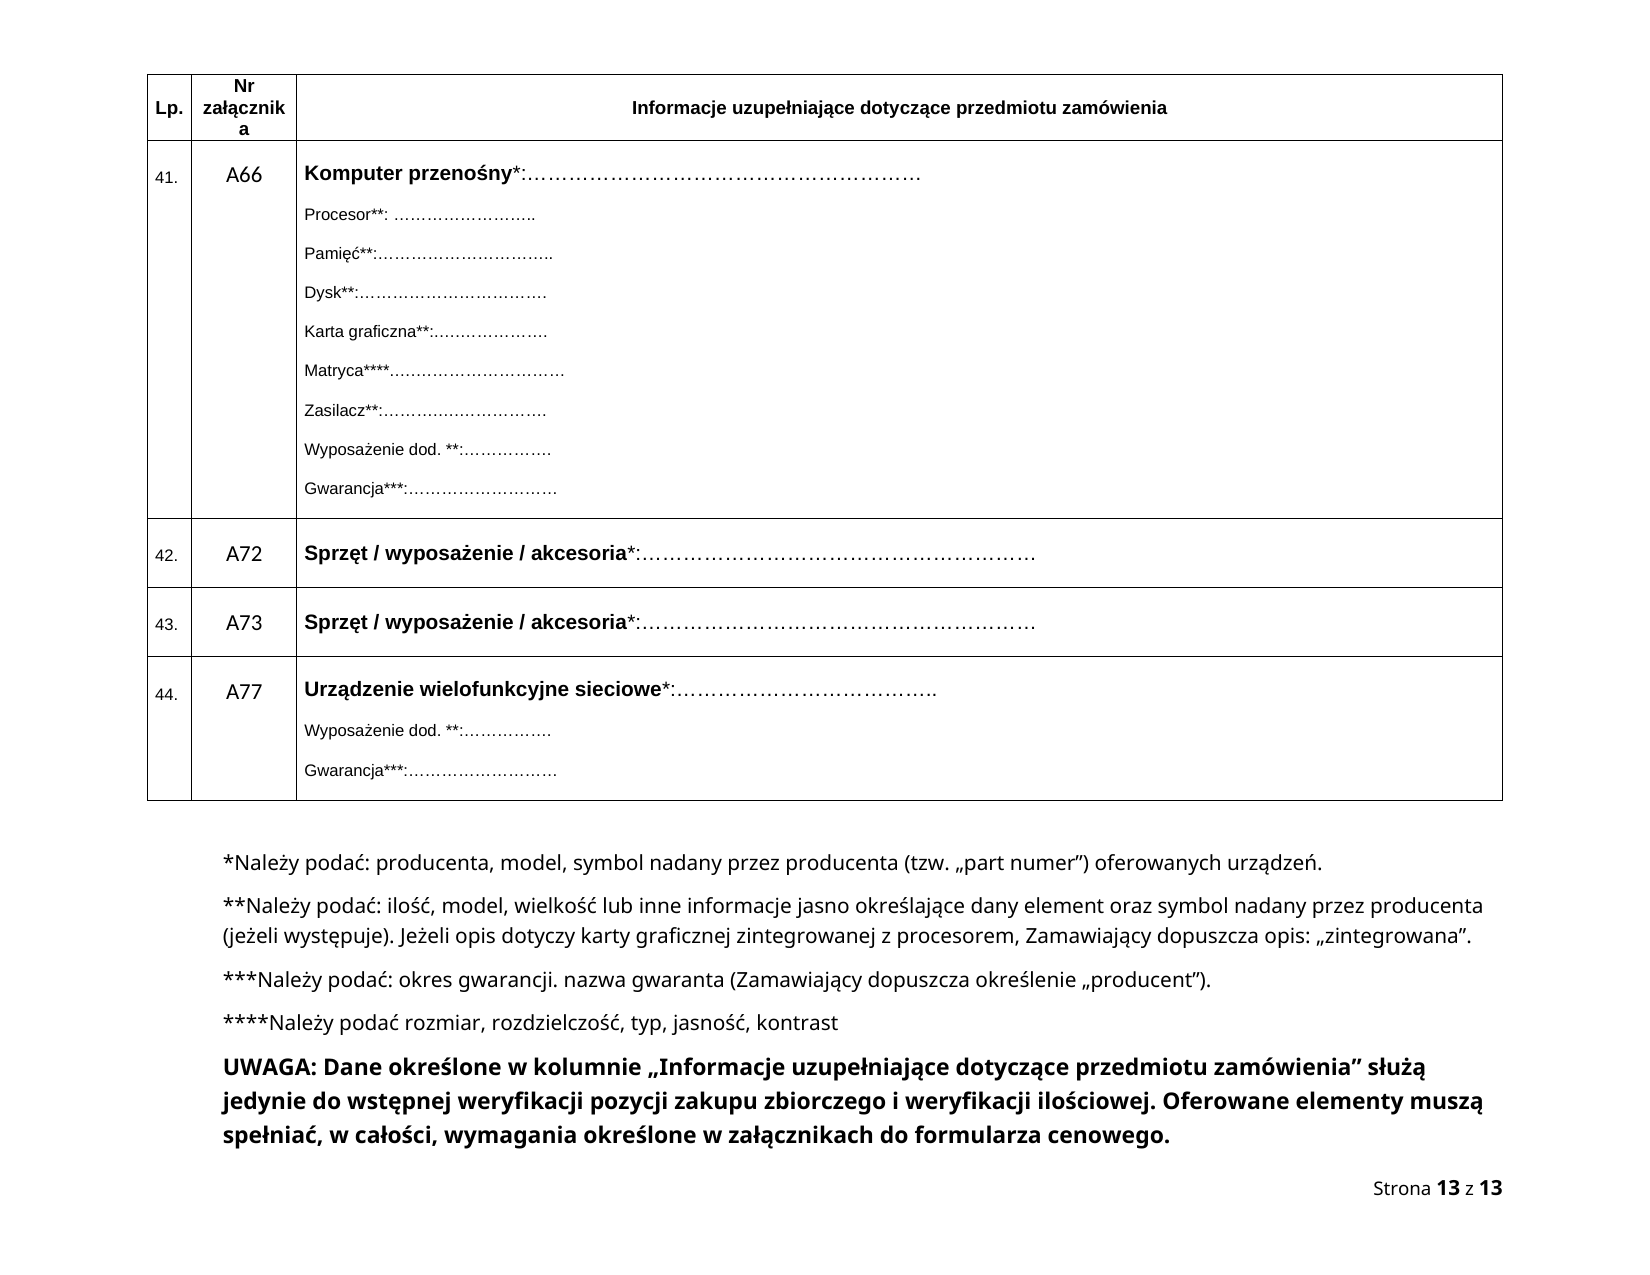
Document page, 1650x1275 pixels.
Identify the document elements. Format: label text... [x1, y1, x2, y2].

table_cell A73 [192, 588, 296, 656]
table_cell [148, 588, 191, 656]
table_cell [148, 519, 191, 587]
table_cell Komputer przenośny*:………………………………………………… Procesor**: …………………….. Pamięć**:………………………….. Dysk**:……………………………. Karta graficzna**:.….……………. Matryca****.….……………………… Zasilacz**:……….….……………. Wyposażenie dod. **:……………. Gwarancja***:……………………… [297, 141, 1502, 518]
table_cell Sprzęt / wyposażenie / akcesoria*:………………………………………………… [297, 588, 1502, 656]
table_cell A77 [192, 657, 296, 799]
table_header Informacje uzupełniające dotyczące przedmiotu zamówienia [297, 75, 1502, 139]
table_cell A72 [192, 519, 296, 587]
table_cell Urządzenie wielofunkcyjne sieciowe*:……………………………….. Wyposażenie dod. **:……………. Gwarancja***:……………………… [297, 657, 1502, 799]
list UWAGA: Dane określone w kolumnie „Informacje uzupełniające dotyczące przedmiotu zamówienia” służą jedynie do wstępnej weryfikacji pozycji zakupu zbiorczego i weryfikacji ilościowej. Oferowane elementy muszą spełniać, w całości, wymagania określone w załącznikach do formularza cenowego. [223, 1051, 1502, 1150]
table_cell Sprzęt / wyposażenie / akcesoria*:………………………………………………… [297, 519, 1502, 587]
table_cell [148, 657, 191, 799]
list *Należy podać: producenta, model, symbol nadany przez producenta (tzw. „part numer”) oferowanych urządzeń. [223, 848, 1502, 876]
table_cell A66 [192, 141, 296, 518]
list ***Należy podać: okres gwarancji. nazwa gwaranta (Zamawiający dopuszcza określenie „producent”). [223, 965, 1502, 993]
list **Należy podać: ilość, model, wielkość lub inne informacje jasno określające dany element oraz symbol nadany przez producenta (jeżeli występuje). Jeżeli opis dotyczy karty graficznej zintegrowanej z procesorem, Zamawiający dopuszcza opis: „zintegrowana”. [223, 891, 1502, 950]
table_cell [148, 141, 191, 518]
list ****Należy podać rozmiar, rozdzielczość, typ, jasność, kontrast [223, 1008, 1502, 1036]
table_header Lp. [148, 75, 191, 139]
table_header Nr załącznika [192, 75, 296, 139]
